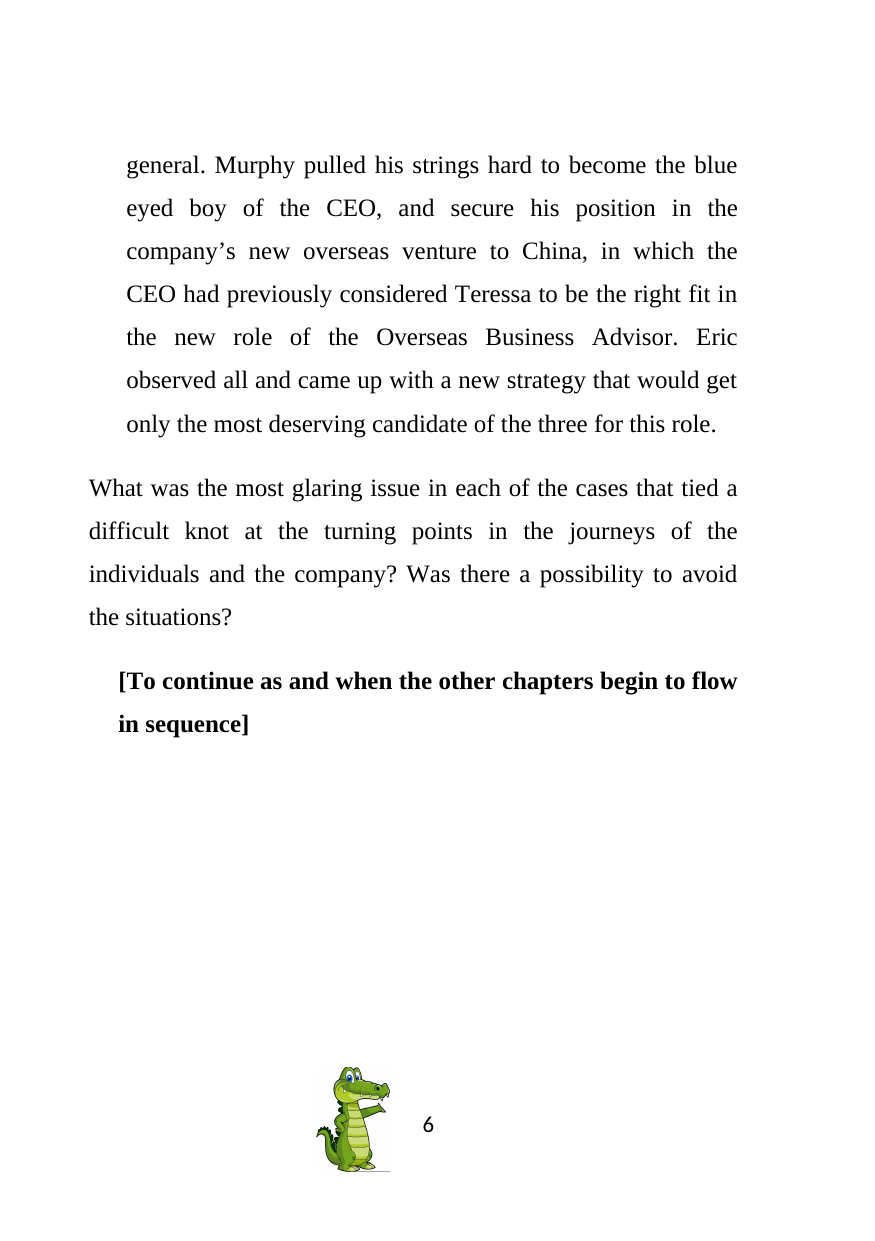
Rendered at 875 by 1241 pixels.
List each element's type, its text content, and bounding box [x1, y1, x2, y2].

text [To continue as and when the other chapters begin to flow in sequence] [118, 666, 738, 738]
picture [316, 1067, 390, 1172]
text What was the most glaring issue in each of the cases that tied a difficult knot at the turning points in the journeys of the individuals and the company? Was there a possibility to avoid the situations? [88, 473, 738, 631]
